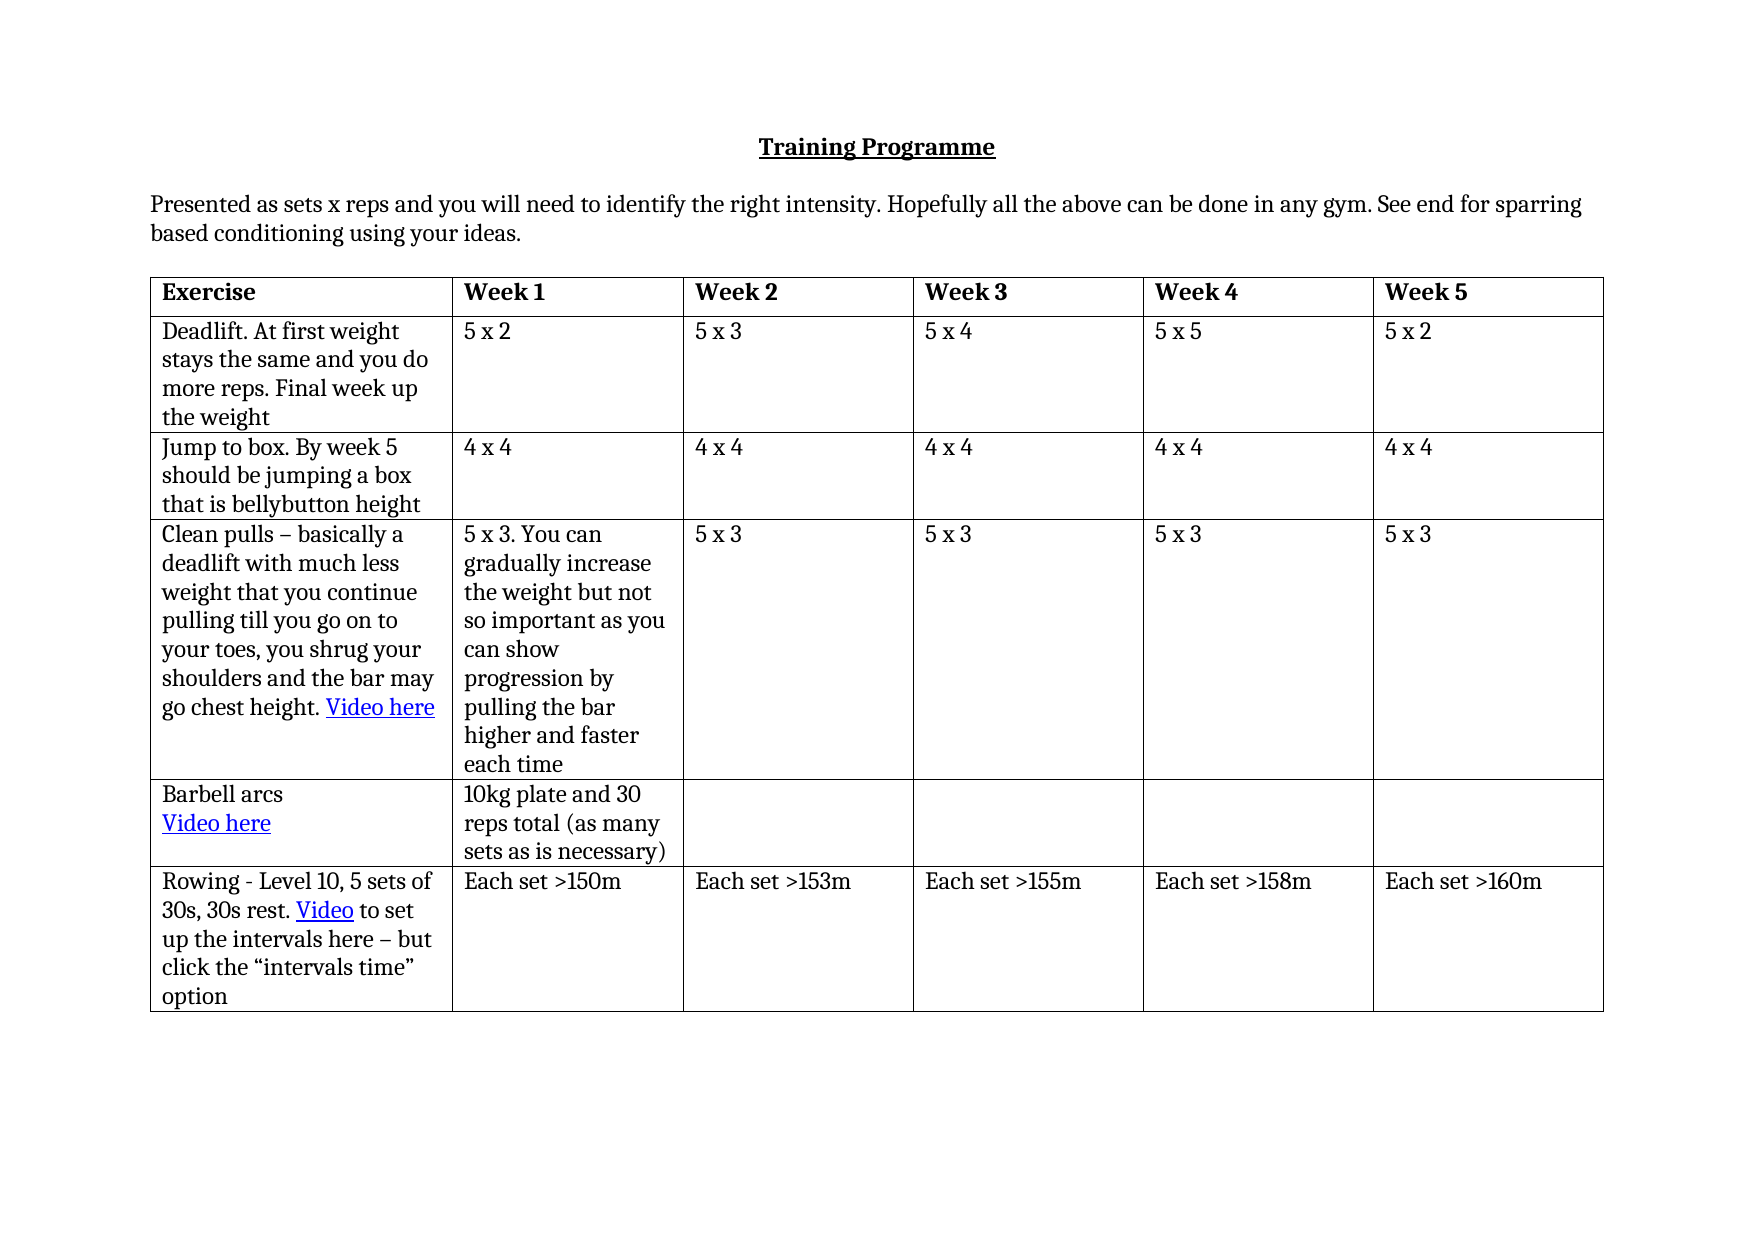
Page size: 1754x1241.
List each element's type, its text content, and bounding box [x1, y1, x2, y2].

table_cell 5 x 3 [1144, 520, 1373, 779]
table_cell Each set >158m [1144, 867, 1373, 1011]
table_cell 4 x 4 [684, 433, 913, 519]
table_cell 5 x 4 [914, 317, 1143, 432]
table_cell Jump to box. By week 5 should be jumping a box that is bellybutton height [151, 433, 452, 519]
table_header Week 2 [684, 278, 913, 316]
table_cell Barbell arcs Video here [151, 780, 452, 866]
table_header Week 3 [914, 278, 1143, 316]
table_cell 5 x 2 [1374, 317, 1603, 432]
table_cell Rowing - Level 10, 5 sets of 30s, 30s rest. Video to set up the intervals here – but click the “intervals time” option [151, 867, 452, 1011]
table_header Week 4 [1144, 278, 1373, 316]
text Training Programme [150, 133, 1604, 162]
table_cell 5 x 3. You can gradually increase the weight but not so important as you can show progression by pulling the bar higher and faster each time [453, 520, 683, 779]
table_cell [1374, 780, 1603, 866]
table_cell 5 x 3 [914, 520, 1143, 779]
table_cell Each set >153m [684, 867, 913, 1011]
table_cell 5 x 3 [684, 317, 913, 432]
table_cell [914, 780, 1143, 866]
table_header Week 1 [453, 278, 683, 316]
table_cell 5 x 5 [1144, 317, 1373, 432]
table_cell 4 x 4 [914, 433, 1143, 519]
table_cell 4 x 4 [1144, 433, 1373, 519]
table_cell Each set >155m [914, 867, 1143, 1011]
table_cell Clean pulls – basically a deadlift with much less weight that you continue pulling till you go on to your toes, you shrug your shoulders and the bar may go chest height. Video here [151, 520, 452, 779]
table_header Exercise [151, 278, 452, 316]
table_cell 4 x 4 [1374, 433, 1603, 519]
table_cell 5 x 3 [1374, 520, 1603, 779]
text Presented as sets x reps and you will need to identify the right intensity. Hopefully all the above can be done in any gym. See end for sparring based conditioning using your ideas. [150, 190, 1604, 248]
table_cell 5 x 2 [453, 317, 683, 432]
table_cell 10kg plate and 30 reps total (as many sets as is necessary) [453, 780, 683, 866]
table_cell [684, 780, 913, 866]
table_cell Each set >160m [1374, 867, 1603, 1011]
table_header Week 5 [1374, 278, 1603, 316]
table_cell 4 x 4 [453, 433, 683, 519]
table_cell 5 x 3 [684, 520, 913, 779]
table_cell Each set >150m [453, 867, 683, 1011]
table_cell [1144, 780, 1373, 866]
table_cell Deadlift. At first weight stays the same and you do more reps. Final week up the weight [151, 317, 452, 432]
